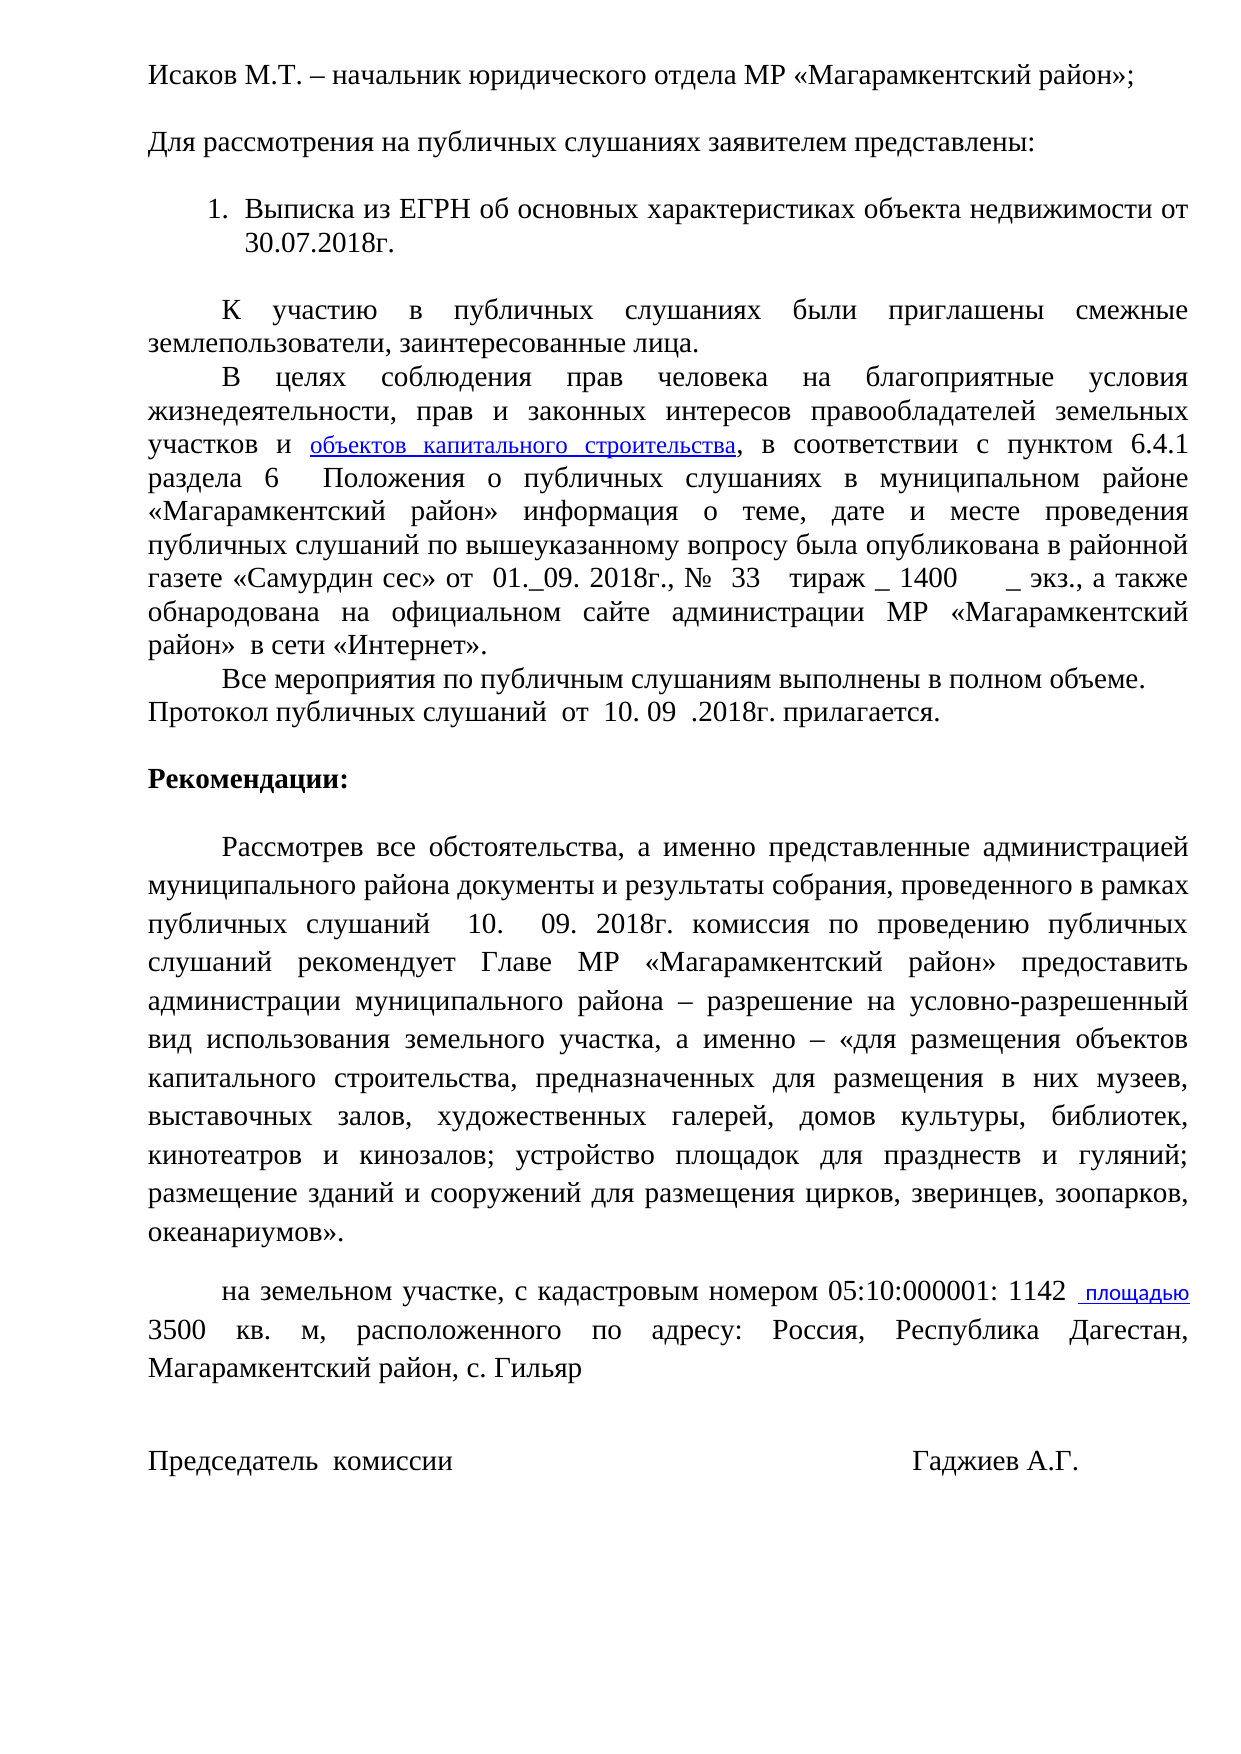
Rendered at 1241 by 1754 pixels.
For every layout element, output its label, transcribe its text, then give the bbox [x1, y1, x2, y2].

list Выписка из ЕГРН об основных характеристиках объекта недвижимости от 30.07.2018г. [207, 191, 1189, 258]
text К участию в публичных слушаниях были приглашены смежные землепользователи, заинтересованные лица. [148, 292, 1189, 359]
text Исаков М.Т. – начальник юридического отдела МР «Магарамкентский район»; [148, 57, 1189, 91]
text на земельном участке, с кадастровым номером 05:10:000001: 1142 площадью 3500 кв. м, расположенного по адресу: Россия, Республика Дагестан, Магарамкентский район, с. Гильяр [148, 1273, 1189, 1384]
text Все мероприятия по публичным слушаниям выполнены в полном объеме. [148, 661, 1189, 694]
text Рассмотрев все обстоятельства, а именно представленные администрацией муниципального района документы и результаты собрания, проведенного в рамках публичных слушаний 10. 09. 2018г. комиссия по проведению публичных слушаний рекомендует Главе МР «Магарамкентский район» предоставить администрации муниципального района – разрешение на условно-разрешенный вид использования земельного участка, а именно – «для размещения объектов капитального строительства, предназначенных для размещения в них музеев, выставочных залов, художественных галерей, домов культуры, библиотек, кинотеатров и кинозалов; устройство площадок для празднеств и гуляний; размещение зданий и сооружений для размещения цирков, зверинцев, зоопарков, океанариумов». [148, 829, 1189, 1248]
text В целях соблюдения прав человека на благоприятные условия жизнедеятельности, прав и законных интересов правообладателей земельных участков и объектов капитального строительства, в соответствии с пунктом 6.4.1 раздела 6 Положения о публичных слушаниях в муниципальном районе «Магарамкентский район» информация о теме, дате и месте проведения публичных слушаний по вышеуказанному вопросу была опубликована в районной газете «Самурдин сес» от 01._09. 2018г., № 33 тираж _ 1400 _ экз., а также обнародована на официальном сайте администрации МР «Магарамкентский район» в сети «Интернет». [148, 359, 1189, 661]
text Для рассмотрения на публичных слушаниях заявителем представлены: [148, 124, 1189, 158]
text Протокол публичных слушаний от 10. 09 .2018г. прилагается. [148, 694, 1189, 728]
text Председатель комиссии Гаджиев А.Г. [148, 1443, 1189, 1477]
text Рекомендации: [148, 762, 1189, 795]
